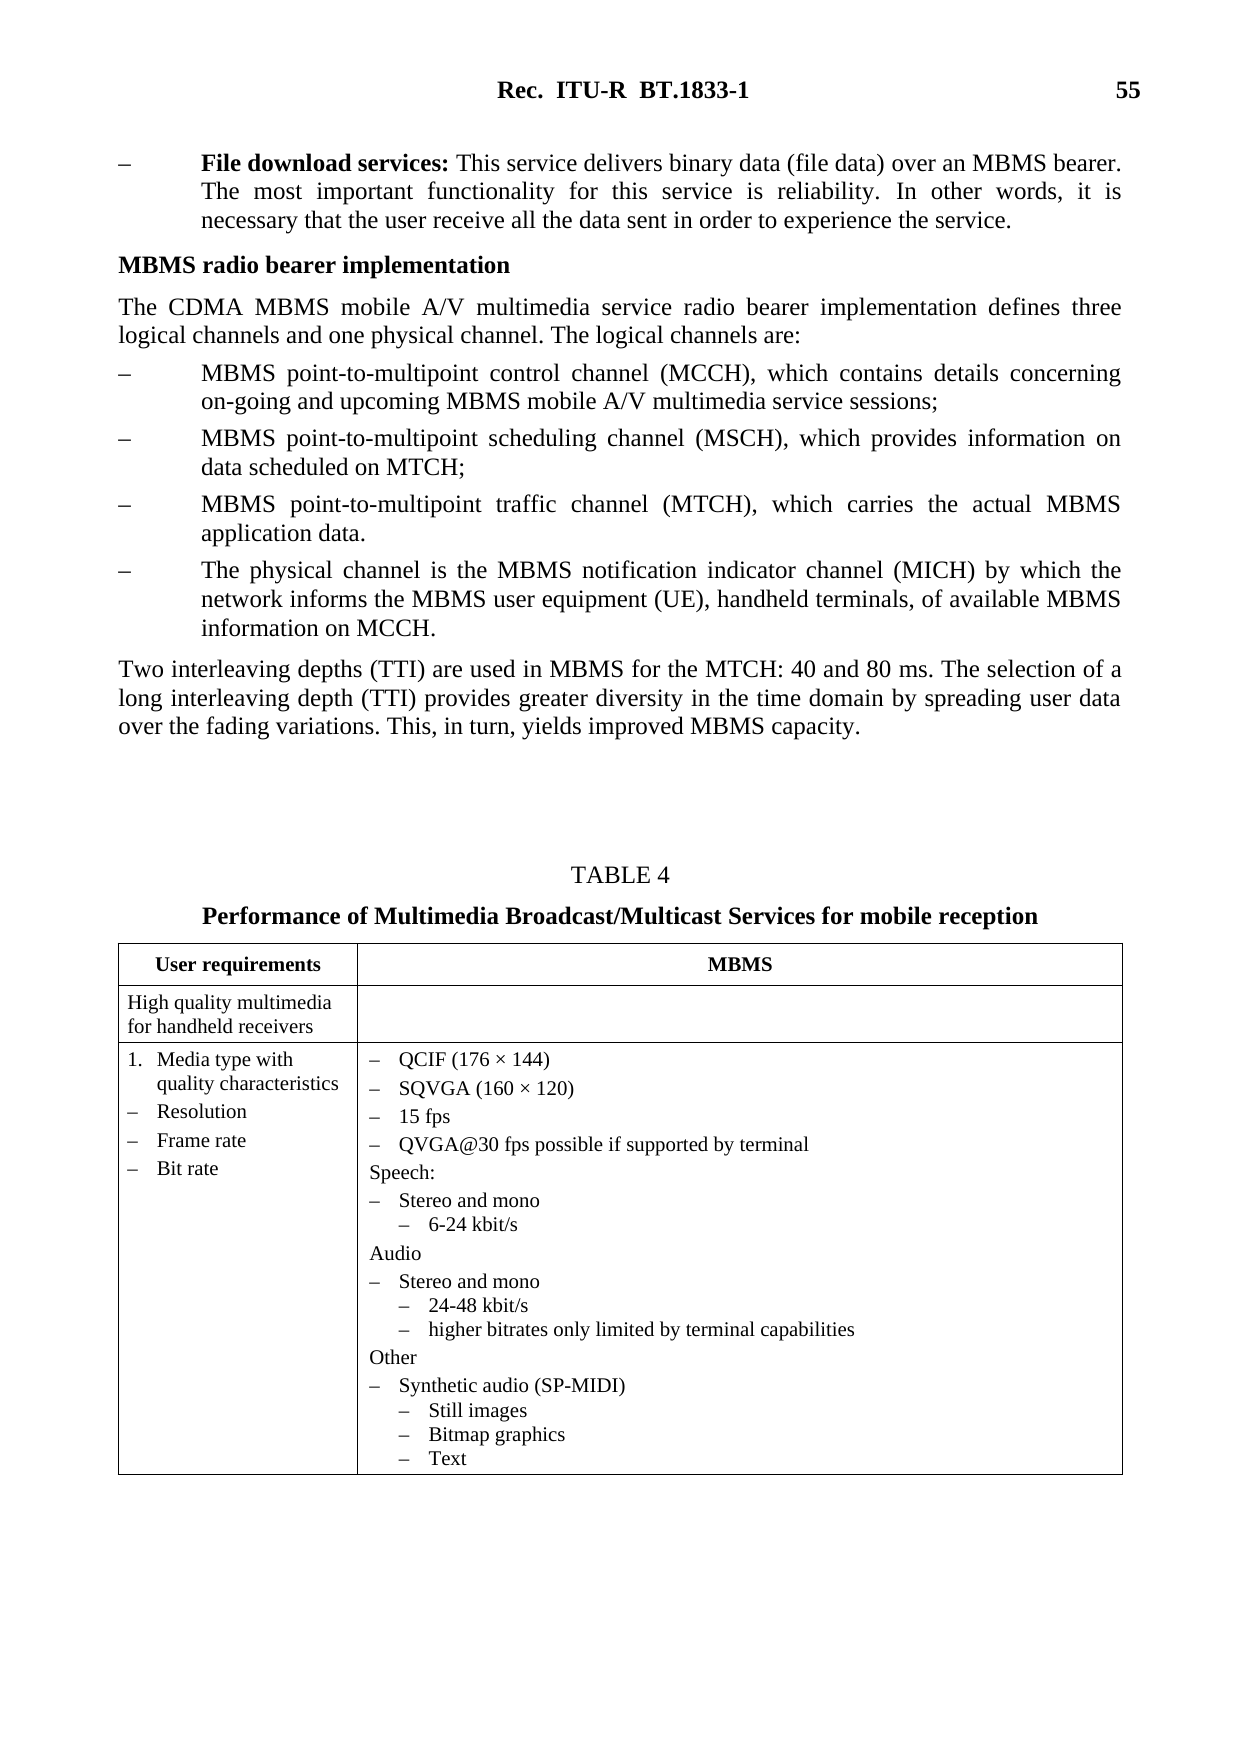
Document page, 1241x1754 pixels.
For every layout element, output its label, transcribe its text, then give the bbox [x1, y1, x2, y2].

text – MBMS point-to-multipoint control channel (MCCH), which contains details concerning on-going and upcoming MBMS mobile A/V multimedia service sessions; [118, 358, 1122, 415]
table_cell [358, 986, 1122, 1042]
table_cell High quality multimedia for handheld receivers [119, 986, 357, 1042]
text – MBMS point-to-multipoint traffic channel (MTCH), which carries the actual MBMS application data. [118, 489, 1122, 547]
text – MBMS point-to-multipoint scheduling channel (MSCH), which provides information on data scheduled on MTCH; [118, 423, 1122, 481]
text TABLE 4 [118, 860, 1122, 889]
text Two interleaving depths (TTI) are used in MBMS for the MTCH: 40 and 80 ms. The selection of a long interleaving depth (TTI) provides greater diversity in the time domain by spreading user data over the fading variations. This, in turn, yields improved MBMS capacity. [118, 654, 1122, 740]
table_header MBMS [358, 944, 1122, 984]
text – File download services: This service delivers binary data (file data) over an MBMS bearer. The most important functionality for this service is reliability. In other words, it is necessary that the user receive all the data sent in order to experience the service. [118, 148, 1122, 234]
table_header User requirements [119, 944, 357, 984]
subtitle MBMS radio bearer implementation [118, 251, 1122, 279]
table_cell – QCIF (176 × 144) – SQVGA (160 × 120) – 15 fps – QVGA@30 fps possible if supported by terminal Speech: – Stereo and mono – 6-24 kbit/s Audio – Stereo and mono – 24-48 kbit/s – higher bitrates only limited by terminal capabilities Other – Synthetic audio (SP-MIDI) – Still images – Bitmap graphics – Text [358, 1043, 1122, 1474]
text – The physical channel is the MBMS notification indicator channel (MICH) by which the network informs the MBMS user equipment (UE), handheld terminals, of available MBMS information on MCCH. [118, 555, 1122, 641]
text The CDMA MBMS mobile A/V multimedia service radio bearer implementation defines three logical channels and one physical channel. The logical channels are: [118, 292, 1122, 349]
table_cell 1. Media type with quality characteristics – Resolution – Frame rate – Bit rate [119, 1043, 357, 1474]
title Performance of Multimedia Broadcast/Multicast Services for mobile reception [118, 901, 1122, 930]
